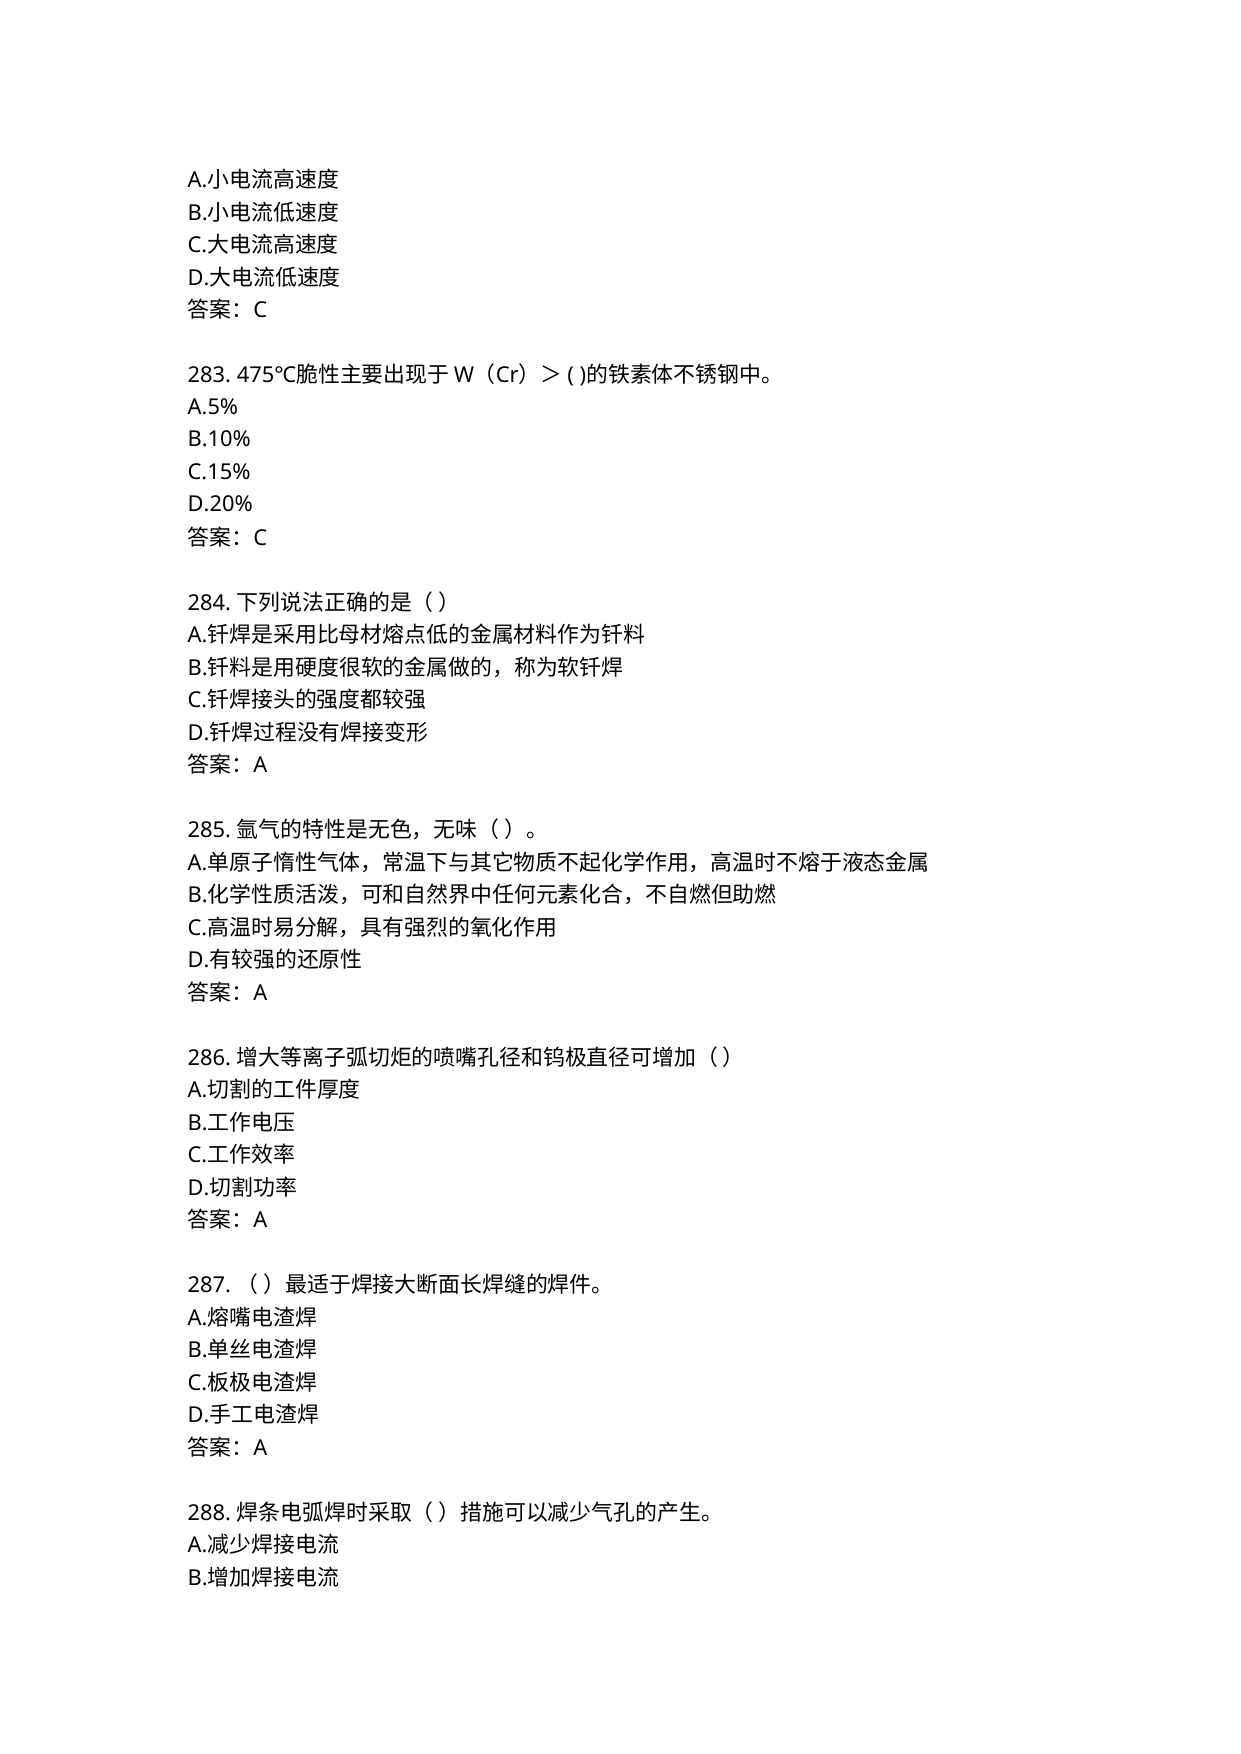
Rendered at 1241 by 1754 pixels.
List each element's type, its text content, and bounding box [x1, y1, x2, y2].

text B.钎料是用硬度很软的金属做的，称为软钎焊 [187, 649, 1053, 682]
text B.小电流低速度 [187, 194, 1053, 227]
text C.板极电渣焊 [187, 1364, 1053, 1397]
text A.钎焊是采用比母材熔点低的金属材料作为钎料 [187, 617, 1053, 649]
text 286. 增大等离子弧切炬的喷嘴孔径和钨极直径可增加（ ） [187, 1039, 1053, 1072]
text D.手工电渣焊 [187, 1397, 1053, 1429]
text 283. 475℃脆性主要出现于W（Cr）＞ ( )的铁素体不锈钢中。 [187, 357, 1053, 389]
text 答案：A [187, 747, 1053, 779]
text A.小电流高速度 [187, 162, 1053, 194]
text D.大电流低速度 [187, 259, 1053, 292]
text B.10% [187, 422, 1053, 454]
text 287. （ ）最适于焊接大断面长焊缝的焊件。 [187, 1267, 1053, 1299]
text B.工作电压 [187, 1104, 1053, 1137]
text B.单丝电渣焊 [187, 1332, 1053, 1364]
text C.钎焊接头的强度都较强 [187, 682, 1053, 714]
text A.减少焊接电流 [187, 1527, 1053, 1559]
text D.20% [187, 487, 1053, 519]
text D.钎焊过程没有焊接变形 [187, 714, 1053, 747]
text 答案：A [187, 974, 1053, 1007]
text 答案：C [187, 292, 1053, 324]
text 285. 氩气的特性是无色，无味（ ）。 [187, 812, 1053, 844]
text D.有较强的还原性 [187, 942, 1053, 974]
text D.切割功率 [187, 1169, 1053, 1202]
text C.大电流高速度 [187, 227, 1053, 259]
text B.增加焊接电流 [187, 1559, 1053, 1592]
text A.5% [187, 389, 1053, 422]
text 284. 下列说法正确的是（ ） [187, 584, 1053, 617]
text 答案：A [187, 1429, 1053, 1462]
text 答案：A [187, 1202, 1053, 1234]
text A.切割的工件厚度 [187, 1072, 1053, 1104]
text 288. 焊条电弧焊时采取（ ）措施可以减少气孔的产生。 [187, 1494, 1053, 1527]
text C.15% [187, 454, 1053, 487]
text C.工作效率 [187, 1137, 1053, 1169]
text C.高温时易分解，具有强烈的氧化作用 [187, 909, 1053, 942]
text A.单原子惰性气体，常温下与其它物质不起化学作用，高温时不熔于液态金属 [187, 844, 1053, 877]
text A.熔嘴电渣焊 [187, 1299, 1053, 1332]
text B.化学性质活泼，可和自然界中任何元素化合，不自燃但助燃 [187, 877, 1053, 909]
text 答案：C [187, 519, 1053, 552]
